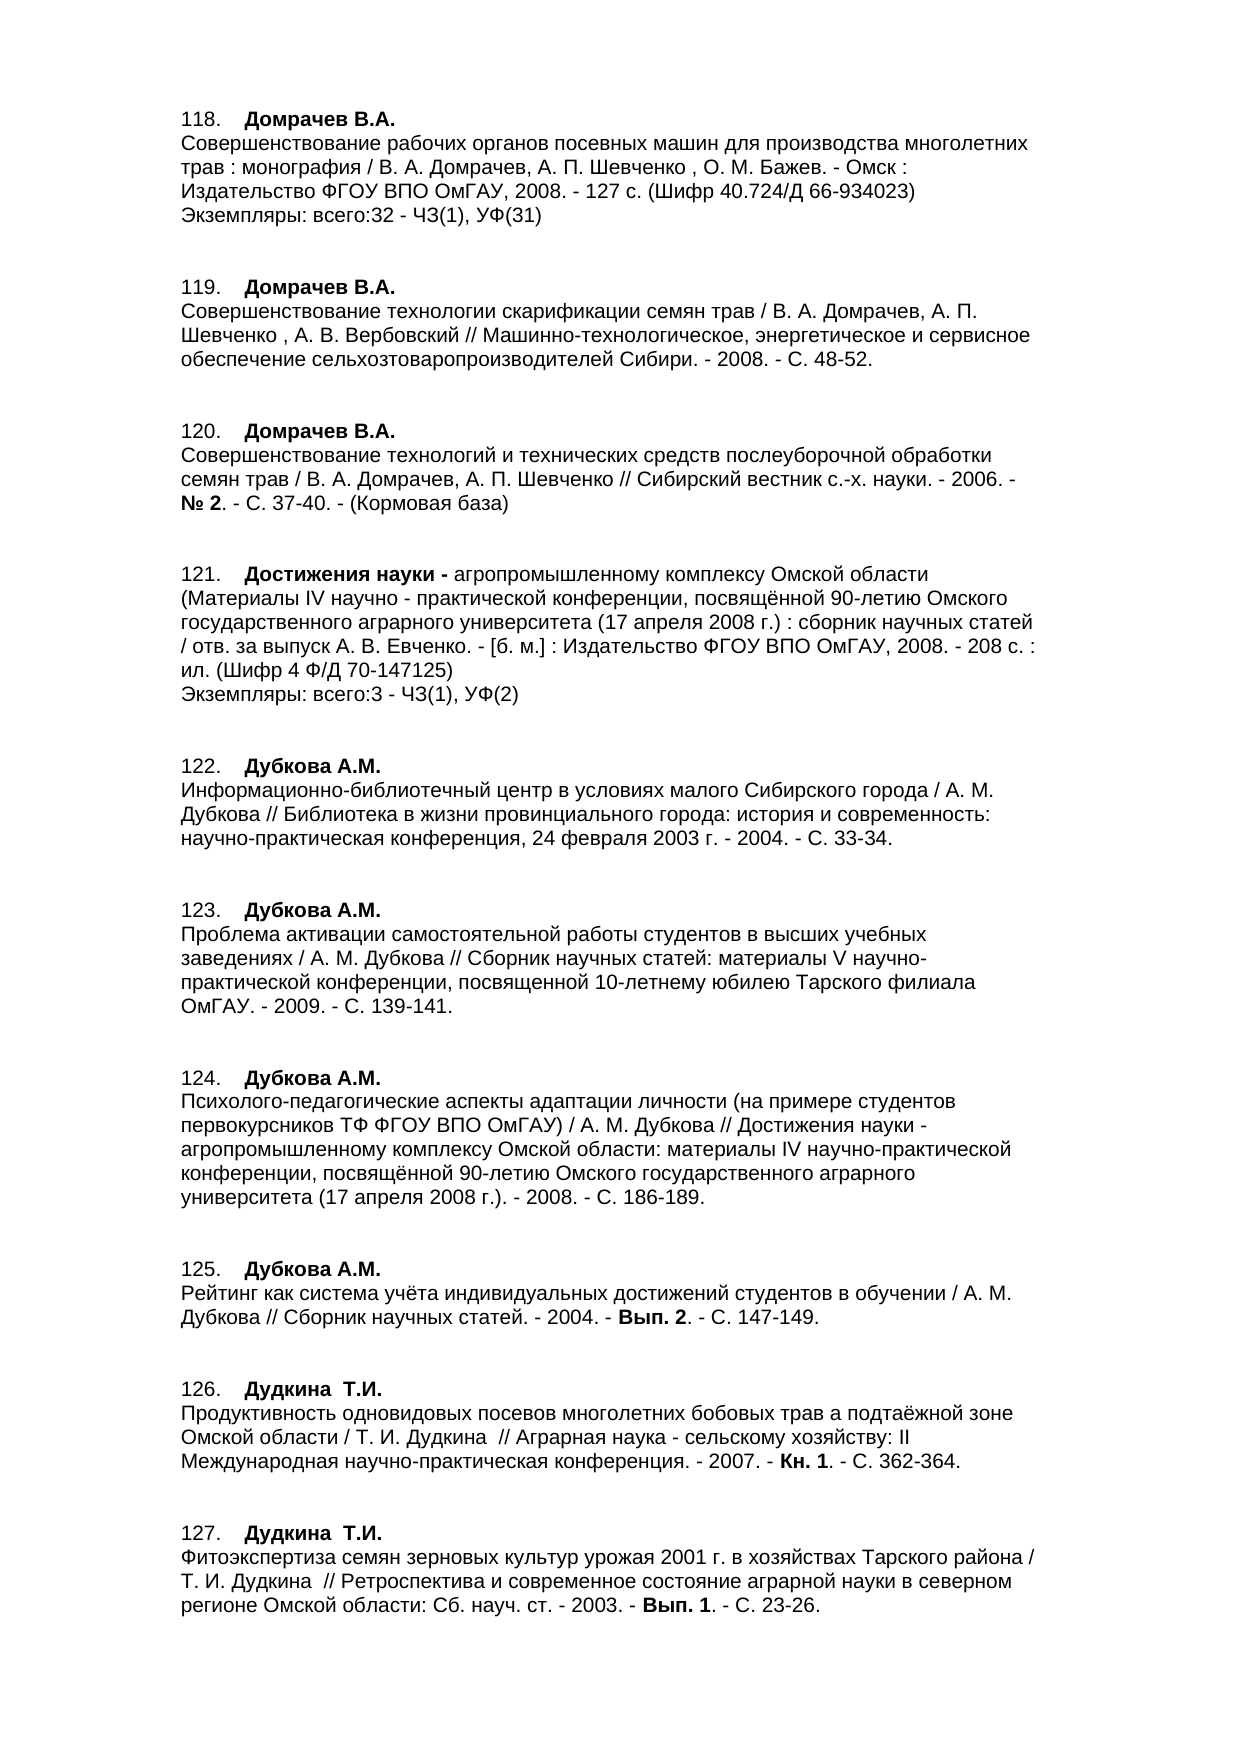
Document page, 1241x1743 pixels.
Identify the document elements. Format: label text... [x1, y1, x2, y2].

text Фитоэкспертиза семян зерновых культур урожая 2001 г. в хозяйствах Тарского района / Т. И. Дудкина // Ретроспектива и современное состояние аграрной науки в северном регионе Омской области: Сб. науч. ст. - 2003. - Вып. 1. - С. 23-26. [181, 1544, 1039, 1616]
text Совершенствование технологий и технических средств послеуборочной обработки семян трав / В. А. Домрачев, А. П. Шевченко // Сибирский вестник с.-х. науки. - 2006. - № 2. - С. 37-40. - (Кормовая база) [181, 442, 1039, 514]
text 119. Домрачев В.А. [181, 275, 1039, 299]
text 118. Домрачев В.А. [181, 107, 1039, 131]
text 126. Дудкина Т.И. [181, 1377, 1039, 1401]
text Проблема активации самостоятельной работы студентов в высших учебных заведениях / А. М. Дубкова // Сборник научных статей: материалы V научно-практической конференции, посвященной 10-летнему юбилею Тарского филиала ОмГАУ. - 2009. - С. 139-141. [181, 922, 1039, 1017]
text 127. Дудкина Т.И. [181, 1521, 1039, 1544]
text Рейтинг как система учёта индивидуальных достижений студентов в обучении / А. М. Дубкова // Сборник научных статей. - 2004. - Вып. 2. - С. 147-149. [181, 1281, 1039, 1329]
text Совершенствование рабочих органов посевных машин для производства многолетних трав : монография / В. А. Домрачев, А. П. Шевченко , О. М. Бажев. - Омск : Издательство ФГОУ ВПО ОмГАУ, 2008. - 127 с. (Шифр 40.724/Д 66-934023) [181, 131, 1039, 203]
text Психолого-педагогические аспекты адаптации личности (на примере студентов первокурсников ТФ ФГОУ ВПО ОмГАУ) / А. М. Дубкова // Достижения науки - агропромышленному комплексу Омской области: материалы IV научно-практической конференции, посвящённой 90-летию Омского государственного аграрного университета (17 апреля 2008 г.). - 2008. - С. 186-189. [181, 1089, 1039, 1209]
text Продуктивность одновидовых посевов многолетних бобовых трав а подтаёжной зоне Омской области / Т. И. Дудкина // Аграрная наука - сельскому хозяйству: II Международная научно-практическая конференция. - 2007. - Кн. 1. - С. 362-364. [181, 1401, 1039, 1473]
text 125. Дубкова А.М. [181, 1257, 1039, 1281]
text 121. Достижения науки - агропромышленному комплексу Омской области (Материалы IV научно - практической конференции, посвящённой 90-летию Омского государственного аграрного университета (17 апреля 2008 г.) : сборник научных статей / отв. за выпуск А. В. Евченко. - [б. м.] : Издательство ФГОУ ВПО ОмГАУ, 2008. - 208 с. : ил. (Шифр 4 Ф/Д 70-147125) [181, 562, 1039, 682]
text 120. Домрачев В.А. [181, 418, 1039, 442]
text 124. Дубкова А.М. [181, 1065, 1039, 1089]
text 122. Дубкова А.М. [181, 754, 1039, 778]
text Информационно-библиотечный центр в условиях малого Сибирского города / А. М. Дубкова // Библиотека в жизни провинциального города: история и современность: научно-практическая конференция, 24 февраля 2003 г. - 2004. - С. 33-34. [181, 778, 1039, 850]
text 123. Дубкова А.М. [181, 898, 1039, 922]
text Экземпляры: всего:32 - ЧЗ(1), УФ(31) [181, 203, 1039, 227]
text Совершенствование технологии скарификации семян трав / В. А. Домрачев, А. П. Шевченко , А. В. Вербовский // Машинно-технологическое, энергетическое и сервисное обеспечение сельхозтоваропроизводителей Сибири. - 2008. - С. 48-52. [181, 299, 1039, 371]
text Экземпляры: всего:3 - ЧЗ(1), УФ(2) [181, 682, 1039, 706]
